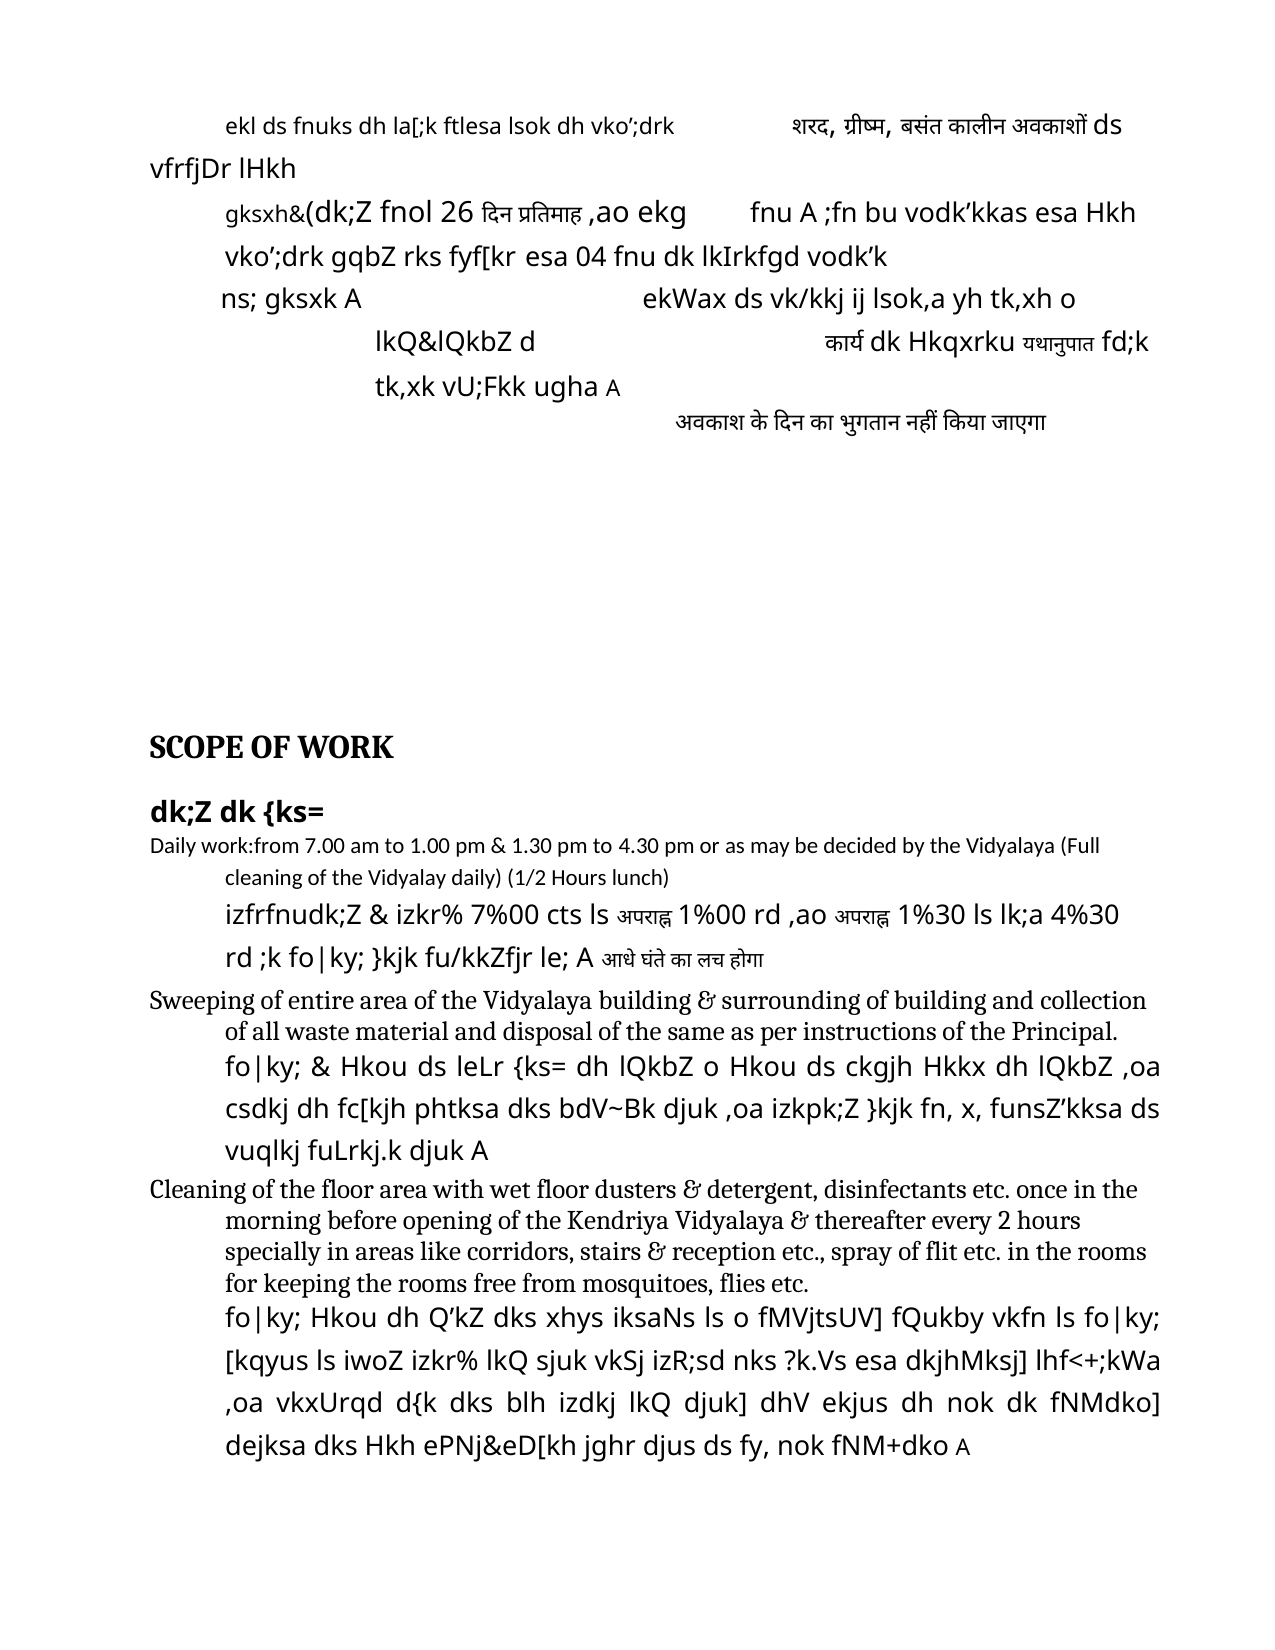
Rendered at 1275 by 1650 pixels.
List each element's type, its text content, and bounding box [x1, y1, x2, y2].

subtitle SCOPE OF WORK [150, 728, 1162, 767]
text fo|ky; & Hkou ds leLr {ks= dh lQkbZ o Hkou ds ckgjh Hkkx dh lQkbZ ,oa csdkj dh fc[kjh phtksa dks bdV~Bk djuk ,oa izkpk;Z }kjk fn, x, funsZ’kksa ds vuqlkj fuLrkj.k djuk A [225, 1047, 1162, 1169]
text Daily work:from 7.00 am to 1.00 pm & 1.30 pm to 4.30 pm or as may be decided by the Vidyalaya (Full cleaning of the Vidyalay daily) (1/2 Hours lunch) [150, 831, 1162, 892]
text अवकाश के दिन का भुगतान नहीं किया जाएगा [150, 410, 1162, 440]
subtitle dk;Z dk {ks= [150, 792, 1162, 831]
subtitle Cleaning of the floor area with wet floor dusters & detergent, disinfectants etc. once in the morning before opening of the Kendriya Vidyalaya & thereafter every 2 hours specially in areas like corridors, stairs & reception etc., spray of flit etc. in the rooms for keeping the rooms free from mosquitoes, flies etc. [150, 1174, 1162, 1299]
text gksxh&(dk;Z fnol 26 दिन प्रतिमाह ,ao ekg fnu A ;fn bu vodk’kkas esa Hkh vko’;drk gqbZ rks fyf[kr esa 04 fnu dk lkIrkfgd vodk’k [150, 192, 1162, 274]
text ekl ds fnuks dh la[;k ftlesa lsok dh vko’;drk शरद, ग्रीष्म, बसंत कालीन अवकाशों ds vfrfjDr lHkh [150, 103, 1162, 186]
text ns; gksxk A ekWax ds vk/kkj ij lsok,a yh tk,xh o lkQ&lQkbZ d कार्य dk Hkqxrku यथानुपात fd;k tk,xk vU;Fkk ugha A [220, 280, 1162, 405]
text izfrfnudk;Z & izkr% 7%00 cts ls अपराह्न1%00 rd ,ao अपराह्न 1%30 ls lk;a 4%30 rd ;k fo|ky; }kjk fu/kkZfjr le; A आधे घंते का लच होगा [225, 896, 1162, 979]
text fo|ky; Hkou dh Q’kZ dks xhys iksaNs ls o fMVjtsUV] fQukby vkfn ls fo|ky; [kqyus ls iwoZ izkr% lkQ sjuk vkSj izR;sd nks ?k.Vs esa dkjhMksj] lhf<+;kWa ,oa vkxUrqd d{k dks blh izdkj lkQ djuk] dhV ekjus dh nok dk fNMdko] dejksa dks Hkh ePNj&eD[kh jghr djus ds fy, nok fNM+dko A [225, 1299, 1162, 1463]
subtitle Sweeping of entire area of the Vidyalaya building & surrounding of building and collection of all waste material and disposal of the same as per instructions of the Principal. [150, 985, 1162, 1047]
